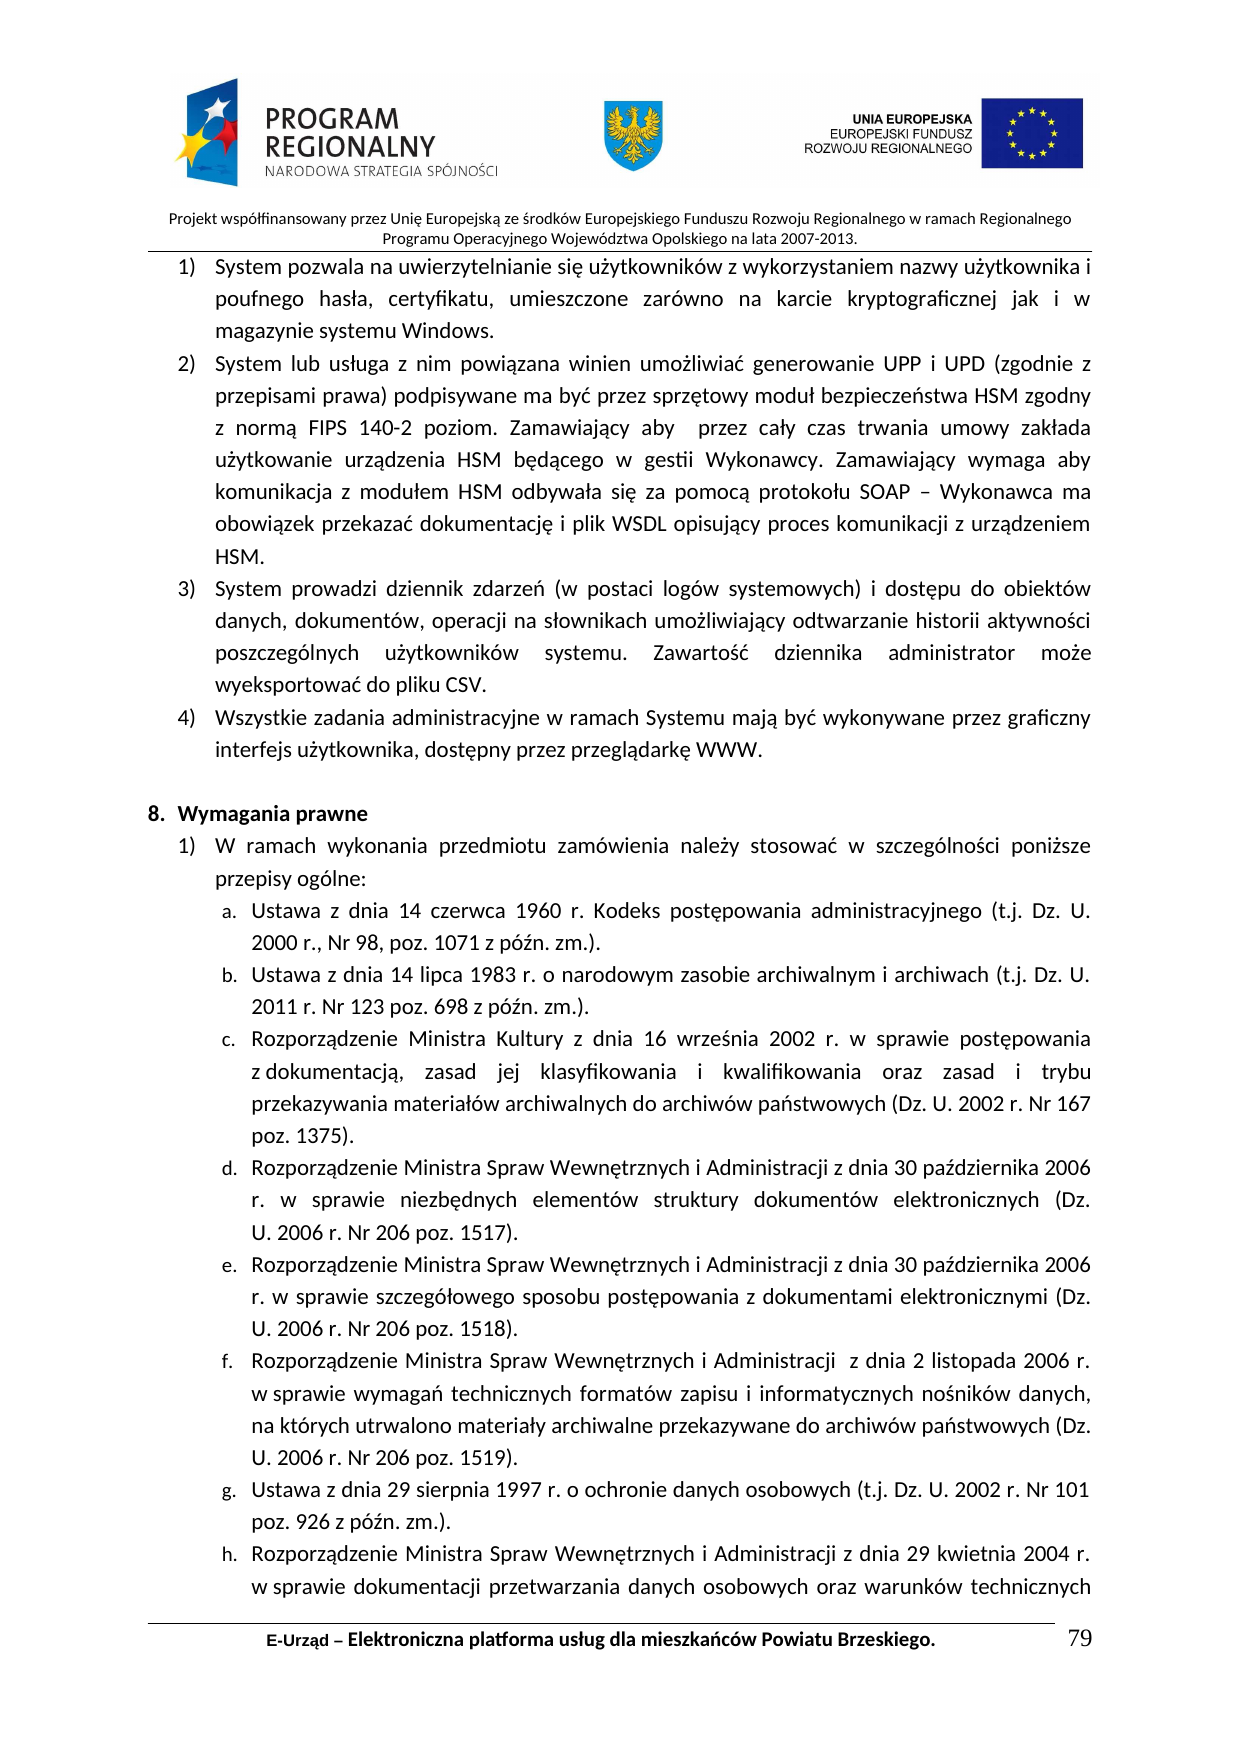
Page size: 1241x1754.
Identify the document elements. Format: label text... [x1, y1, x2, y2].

list System pozwala na uwierzytelnianie się użytkowników z wykorzystaniem nazwy użytkownika i poufnego hasła, certyfikatu, umieszczone zarówno na karcie kryptograficznej jak i w magazynie systemu Windows. [177, 252, 1092, 344]
list Wymagania prawne [148, 799, 1092, 827]
list Ustawa z dnia 14 lipca 1983 r. o narodowym zasobie archiwalnym i archiwach (t.j. Dz. U. 2011 r. Nr 123 poz. 698 z późn. zm.). [222, 960, 1092, 1020]
list Rozporządzenie Ministra Spraw Wewnętrznych i Administracji z dnia 2 listopada 2006 r. w sprawie wymagań technicznych formatów zapisu i informatycznych nośników danych, na których utrwalono materiały archiwalne przekazywane do archiwów państwowych (Dz. U. 2006 r. Nr 206 poz. 1519). [222, 1346, 1092, 1471]
list Rozporządzenie Ministra Kultury z dnia 16 września 2002 r. w sprawie postępowania z dokumentacją, zasad jej klasyfikowania i kwalifikowania oraz zasad i trybu przekazywania materiałów archiwalnych do archiwów państwowych (Dz. U. 2002 r. Nr 167 poz. 1375). [222, 1024, 1092, 1149]
list Wszystkie zadania administracyjne w ramach Systemu mają być wykonywane przez graficzny interfejs użytkownika, dostępny przez przeglądarkę WWW. [177, 703, 1092, 763]
list W ramach wykonania przedmiotu zamówienia należy stosować w szczególności poniższe przepisy ogólne: [177, 831, 1092, 892]
list Rozporządzenie Ministra Spraw Wewnętrznych i Administracji z dnia 30 października 2006 r. w sprawie szczegółowego sposobu postępowania z dokumentami elektronicznymi (Dz. U. 2006 r. Nr 206 poz. 1518). [222, 1250, 1092, 1342]
list System prowadzi dziennik zdarzeń (w postaci logów systemowych) i dostępu do obiektów danych, dokumentów, operacji na słownikach umożliwiający odtwarzanie historii aktywności poszczególnych użytkowników systemu. Zawartość dziennika administrator może wyeksportować do pliku CSV. [177, 574, 1092, 698]
list System lub usługa z nim powiązana winien umożliwiać generowanie UPP i UPD (zgodnie z przepisami prawa) podpisywane ma być przez sprzętowy moduł bezpieczeństwa HSM zgodny z normą FIPS 140-2 poziom. Zamawiający aby przez cały czas trwania umowy zakłada użytkowanie urządzenia HSM będącego w gestii Wykonawcy. Zamawiający wymaga aby komunikacja z modułem HSM odbywała się za pomocą protokołu SOAP – Wykonawca ma obowiązek przekazać dokumentację i plik WSDL opisujący proces komunikacji z urządzeniem HSM. [177, 349, 1092, 570]
picture [170, 73, 1100, 188]
list Ustawa z dnia 14 czerwca 1960 r. Kodeks postępowania administracyjnego (t.j. Dz. U. 2000 r., Nr 98, poz. 1071 z późn. zm.). [222, 896, 1092, 956]
list Rozporządzenie Ministra Spraw Wewnętrznych i Administracji z dnia 30 października 2006 r. w sprawie niezbędnych elementów struktury dokumentów elektronicznych (Dz. U. 2006 r. Nr 206 poz. 1517). [222, 1153, 1092, 1246]
list Ustawa z dnia 29 sierpnia 1997 r. o ochronie danych osobowych (t.j. Dz. U. 2002 r. Nr 101 poz. 926 z późn. zm.). [222, 1475, 1092, 1535]
